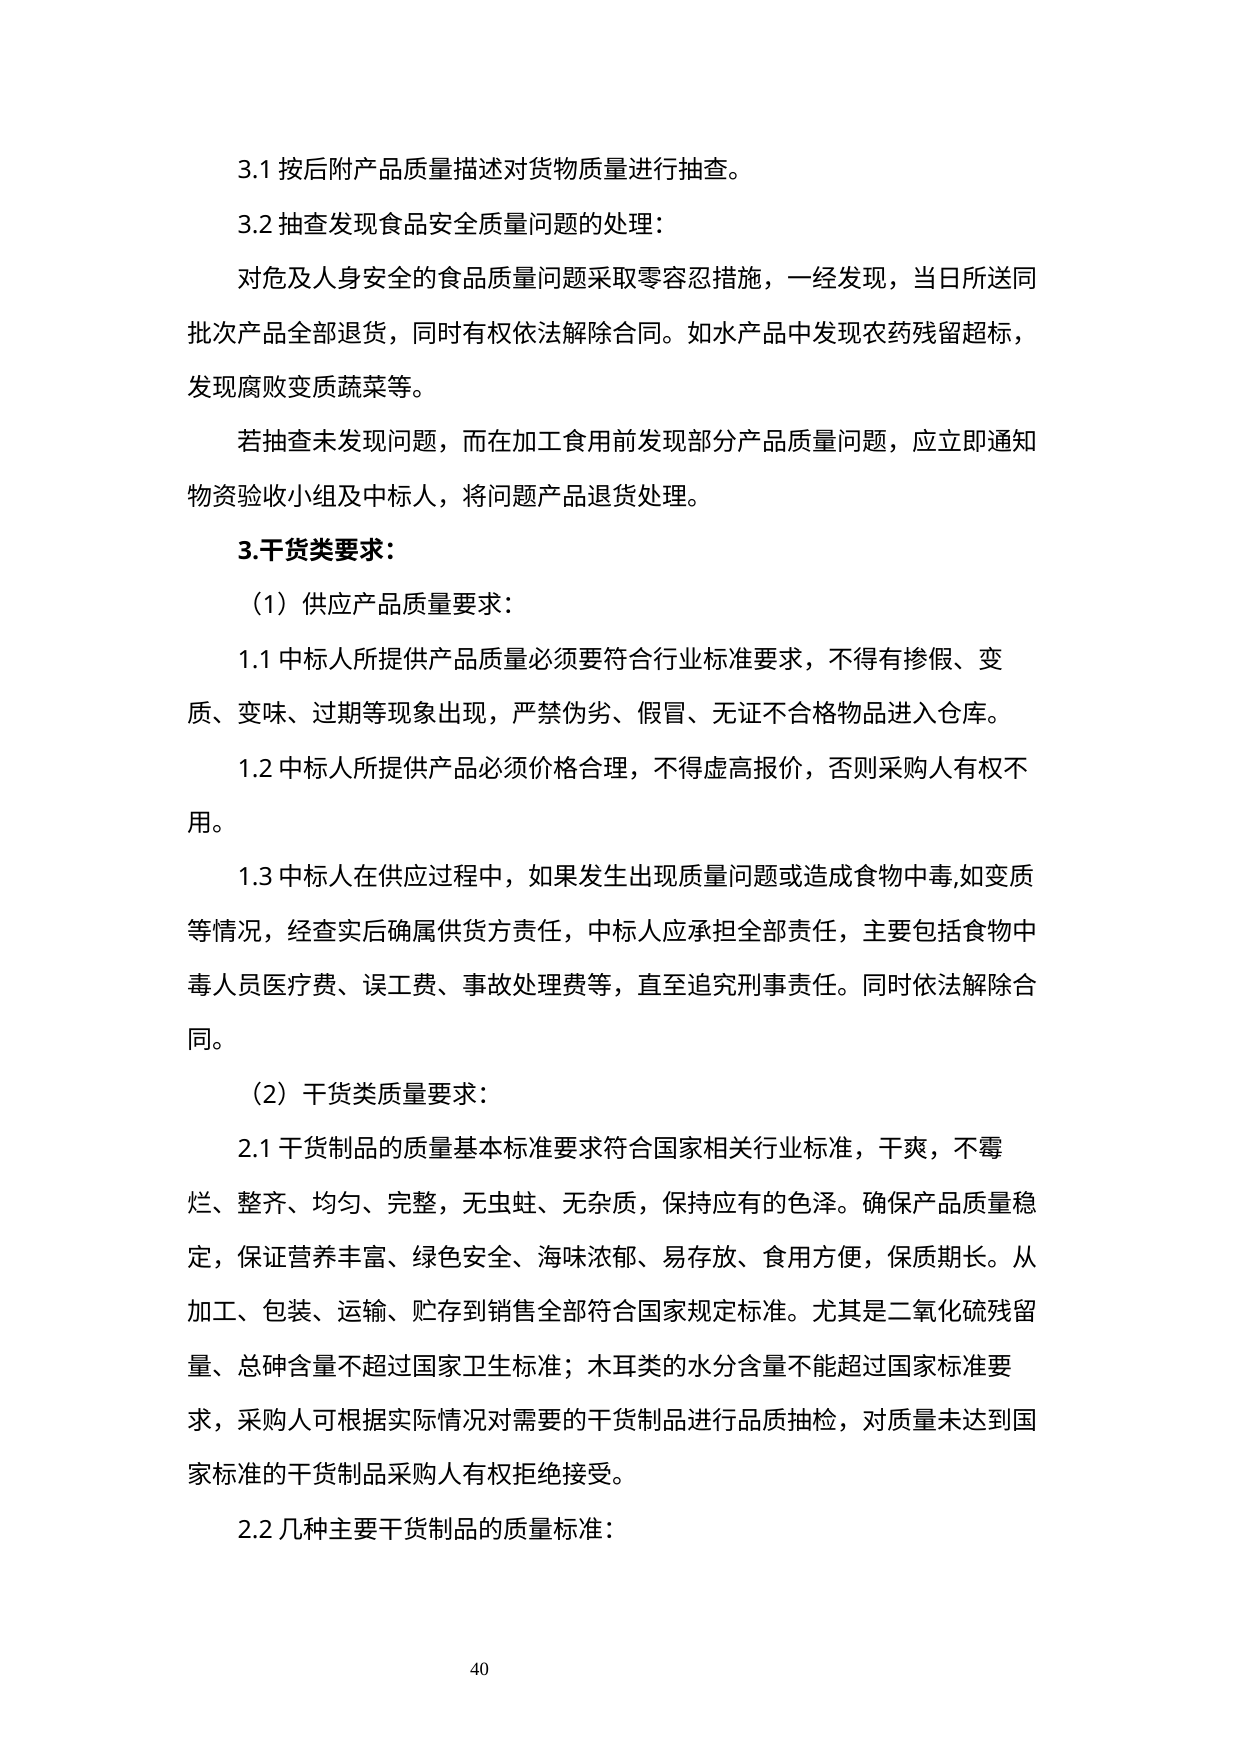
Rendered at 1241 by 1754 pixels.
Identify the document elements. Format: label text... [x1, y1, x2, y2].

text 1.3中标人在供应过程中，如果发生出现质量问题或造成食物中毒,如变质等情况，经查实后确属供货方责任，中标人应承担全部责任，主要包括食物中毒人员医疗费、误工费、事故处理费等，直至追究刑事责任。同时依法解除合同。 [187, 857, 1053, 1056]
text （1）供应产品质量要求： [187, 585, 1053, 621]
text 3.干货类要求： [187, 531, 1053, 567]
text 对危及人身安全的食品质量问题采取零容忍措施，一经发现，当日所送同批次产品全部退货，同时有权依法解除合同。如水产品中发现农药残留超标，发现腐败变质蔬菜等。 [187, 259, 1053, 404]
text 1.1中标人所提供产品质量必须要符合行业标准要求，不得有掺假、变质、变味、过期等现象出现，严禁伪劣、假冒、无证不合格物品进入仓库。 [187, 639, 1053, 730]
text 若抽查未发现问题，而在加工食用前发现部分产品质量问题，应立即通知物资验收小组及中标人，将问题产品退货处理。 [187, 422, 1053, 512]
text （2）干货类质量要求： [187, 1074, 1053, 1111]
text 1.2中标人所提供产品必须价格合理，不得虚高报价，否则采购人有权不用。 [187, 748, 1053, 839]
text 3.2抽查发现食品安全质量问题的处理： [187, 204, 1053, 241]
text 3.1按后附产品质量描述对货物质量进行抽查。 [187, 150, 1053, 186]
text 2.2几种主要干货制品的质量标准： [187, 1509, 1053, 1546]
text 2.1干货制品的质量基本标准要求符合国家相关行业标准，干爽，不霉烂、整齐、均匀、完整，无虫蛀、无杂质，保持应有的色泽。确保产品质量稳定，保证营养丰富、绿色安全、海味浓郁、易存放、食用方便，保质期长。从加工、包装、运输、贮存到销售全部符合国家规定标准。尤其是二氧化硫残留量、总砷含量不超过国家卫生标准；木耳类的水分含量不能超过国家标准要求，采购人可根据实际情况对需要的干货制品进行品质抽检，对质量未达到国家标准的干货制品采购人有权拒绝接受。 [187, 1129, 1053, 1491]
